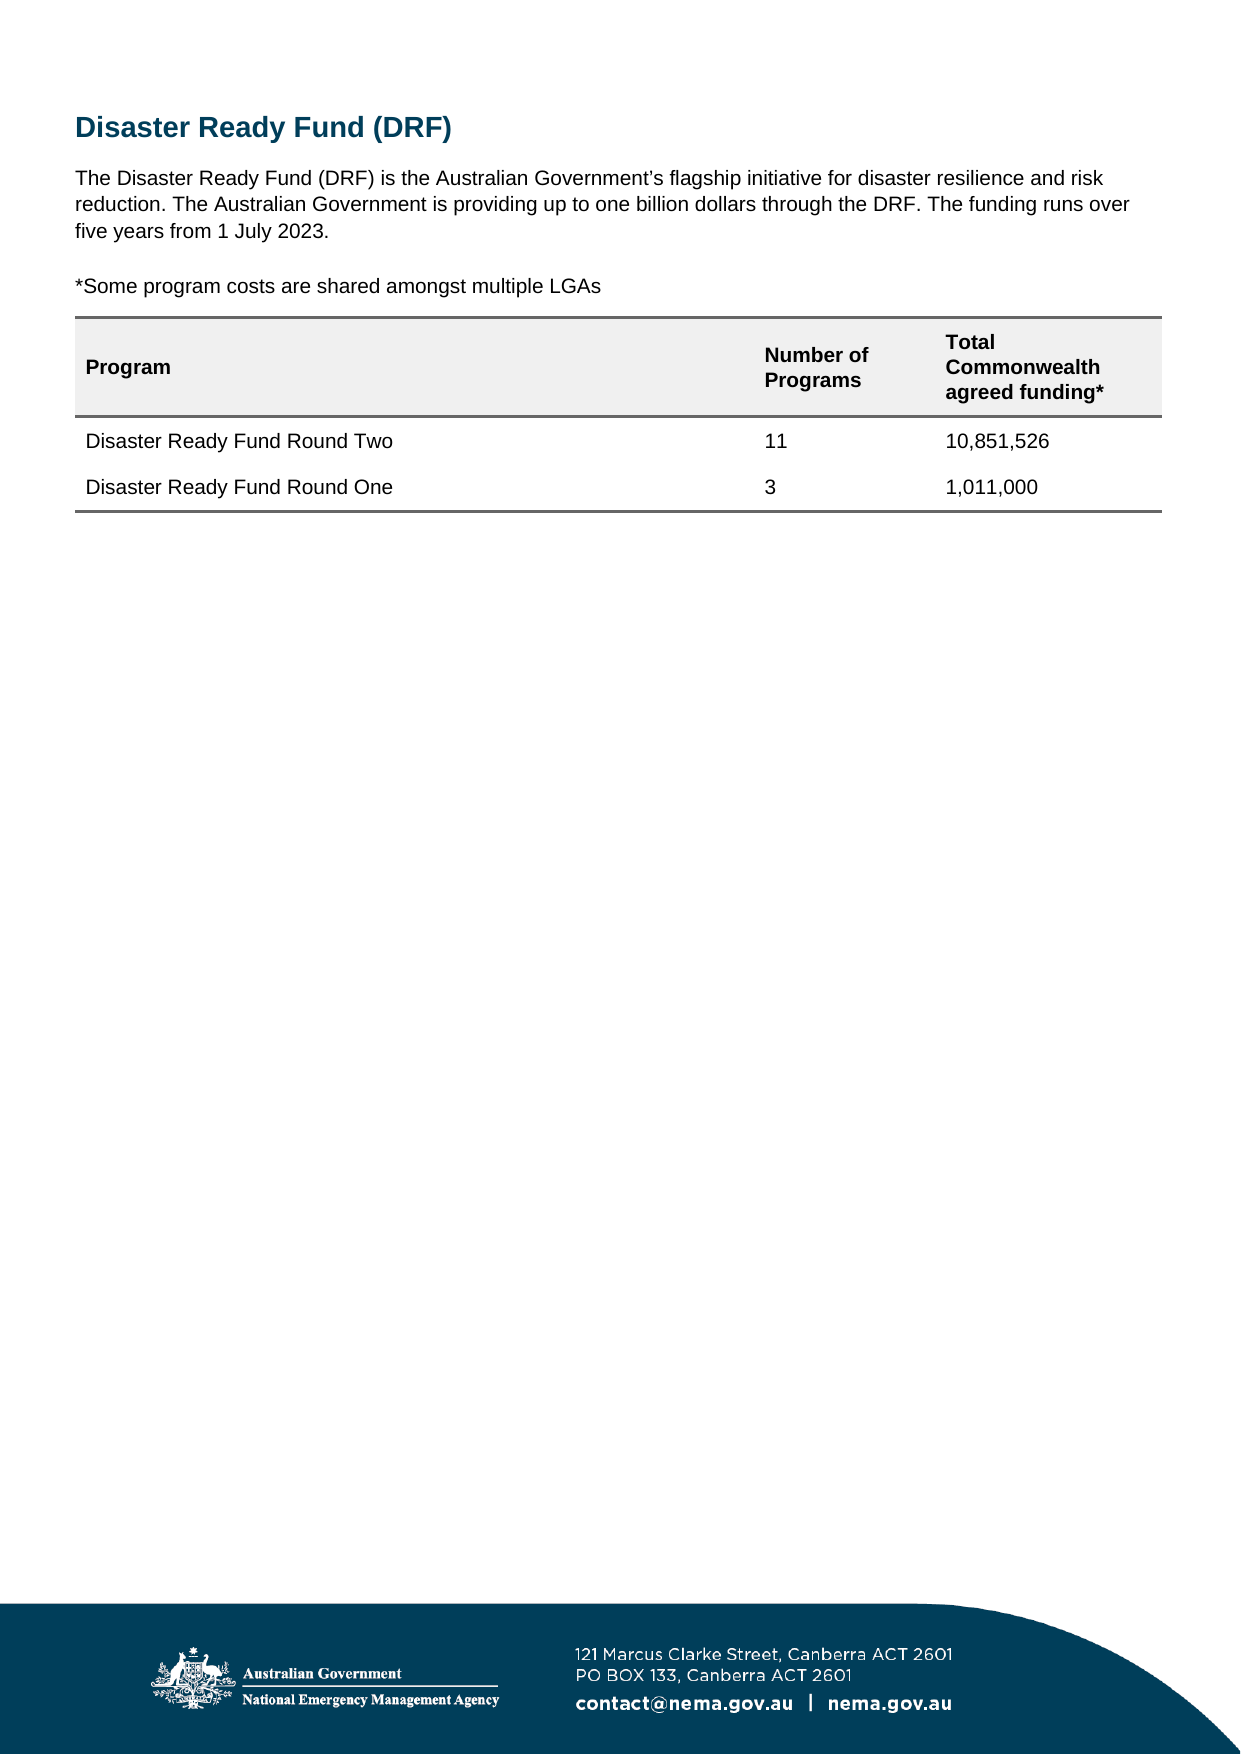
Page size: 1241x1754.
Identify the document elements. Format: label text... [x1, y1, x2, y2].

picture [588, 1700, 597, 1709]
text *Some program costs are shared amongst multiple LGAs [75, 274, 1165, 298]
picture [632, 1700, 639, 1709]
picture [161, 1690, 171, 1696]
picture [622, 1700, 629, 1709]
picture [223, 1678, 235, 1683]
table_cell Disaster Ready Fund Round Two [75, 418, 754, 464]
picture [601, 1700, 609, 1709]
picture [889, 1700, 897, 1712]
table_header Number of Programs [754, 319, 935, 415]
picture [872, 1700, 879, 1709]
picture [902, 1700, 911, 1709]
picture [841, 1700, 849, 1708]
picture [853, 1700, 867, 1709]
picture [198, 1682, 207, 1693]
picture [932, 1700, 938, 1709]
picture [0, 0, 1241, 1750]
picture [784, 1700, 791, 1709]
picture [773, 1700, 779, 1709]
picture [469, 1698, 484, 1704]
picture [743, 1700, 752, 1709]
picture [730, 1700, 739, 1711]
picture [671, 1700, 678, 1709]
picture [152, 1654, 207, 1708]
picture [192, 1659, 222, 1693]
table_header Program [75, 319, 754, 415]
picture [682, 1700, 690, 1708]
picture [914, 1700, 922, 1709]
picture [830, 1700, 837, 1709]
picture [755, 1700, 762, 1709]
picture [612, 1697, 617, 1709]
picture [643, 1697, 648, 1709]
picture [713, 1700, 720, 1709]
picture [348, 1698, 356, 1704]
picture [262, 1695, 267, 1704]
subtitle Disaster Ready Fund (DRF) [75, 110, 1165, 144]
picture [430, 1698, 437, 1704]
table_cell Disaster Ready Fund Round One [75, 464, 754, 510]
picture [695, 1700, 709, 1709]
table_cell 3 [754, 464, 935, 510]
picture [247, 1669, 252, 1678]
picture [415, 1698, 423, 1704]
table_cell 11 [754, 418, 935, 464]
picture [408, 1698, 413, 1707]
table_cell 1,011,000 [935, 464, 1162, 510]
picture [577, 1700, 584, 1709]
table_header Total Commonwealth agreed funding* [935, 319, 1162, 415]
table_cell 10,851,526 [935, 418, 1162, 464]
